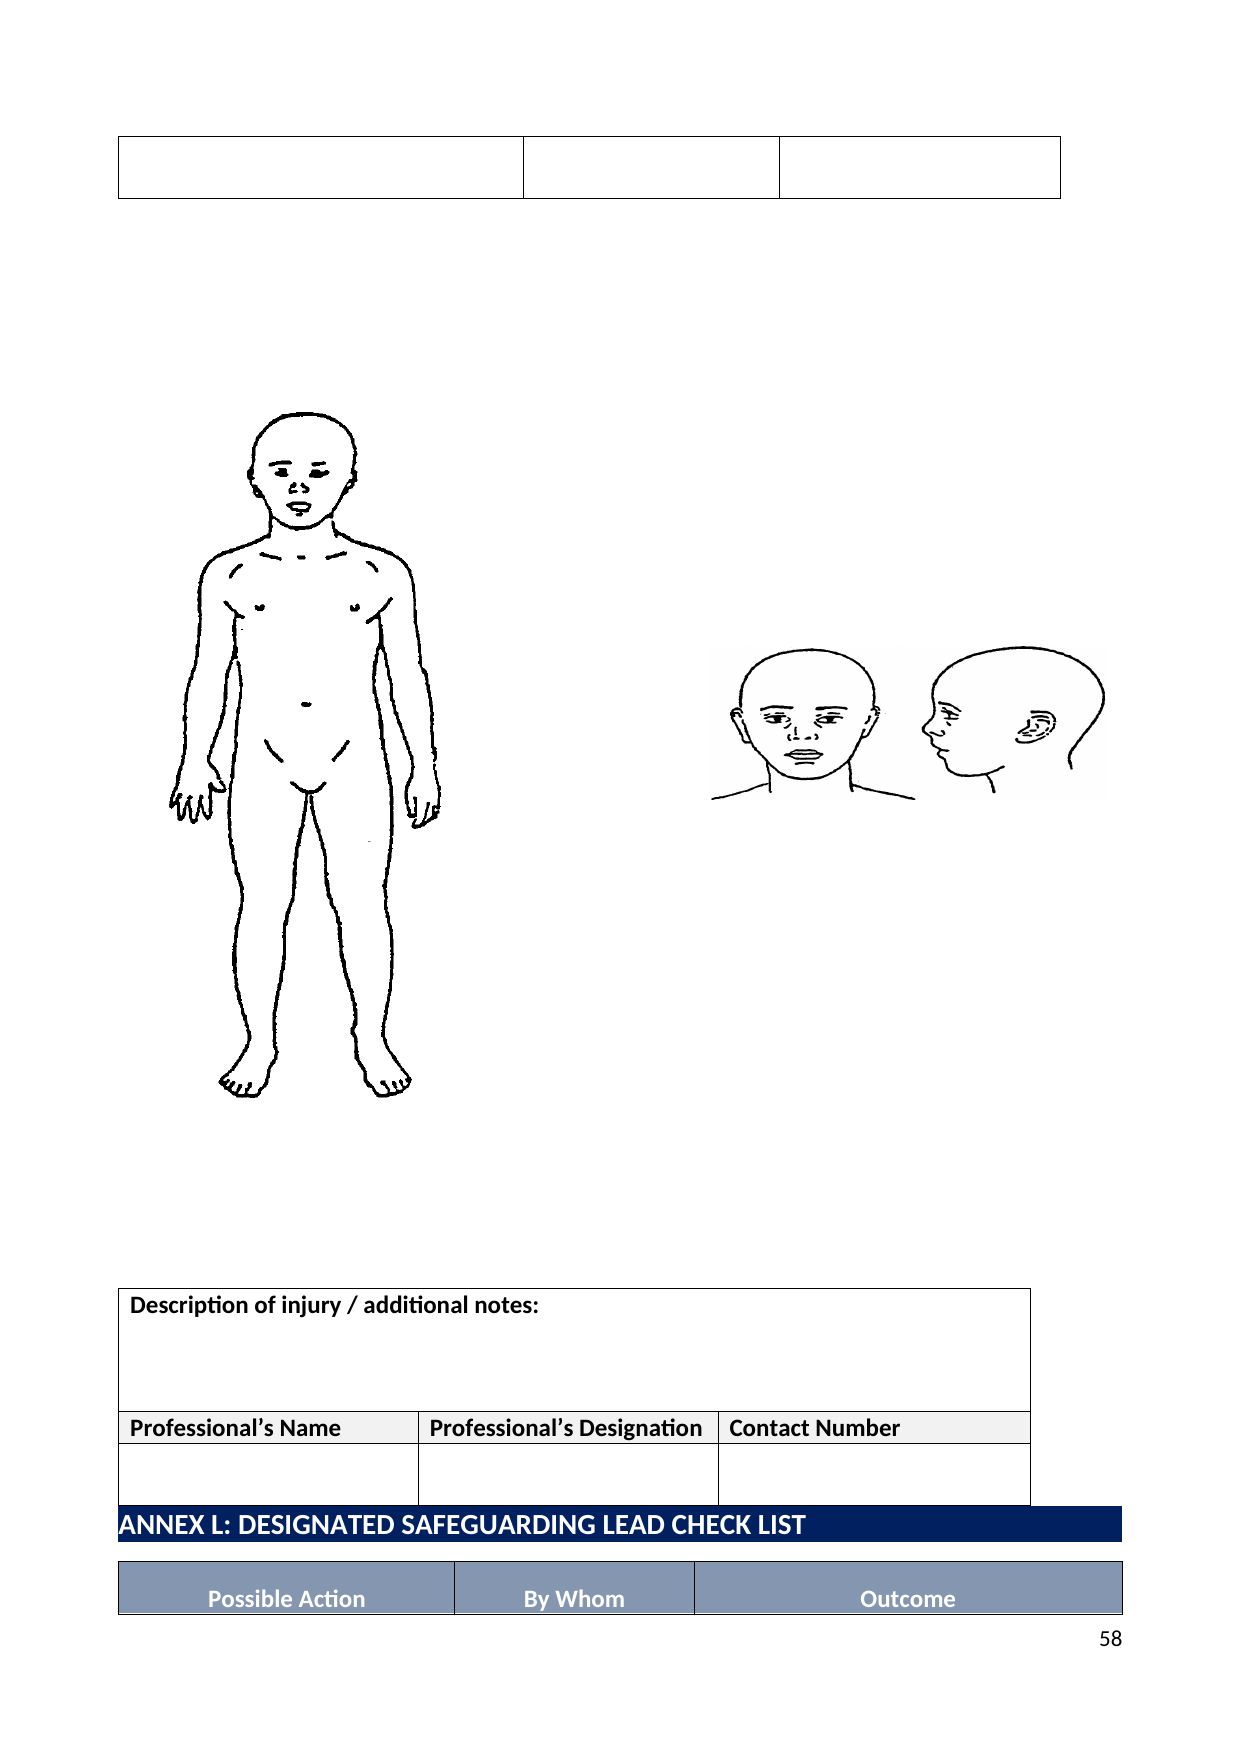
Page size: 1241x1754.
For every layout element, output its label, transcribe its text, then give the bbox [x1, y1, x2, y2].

table_cell [119, 1444, 418, 1505]
table_cell [524, 137, 779, 198]
table_cell Professional’s Name [119, 1412, 418, 1443]
picture [710, 646, 1107, 800]
table_cell Contact Number [719, 1412, 1030, 1443]
table_cell [719, 1444, 1030, 1505]
table_cell [119, 137, 523, 198]
picture [165, 411, 450, 1098]
table_header By Whom [455, 1562, 694, 1613]
text Annex L: Designated Safeguarding Lead Check List [118, 1506, 1122, 1542]
table_cell Professional’s Designation [419, 1412, 718, 1443]
table_cell [780, 137, 1060, 198]
table_header Possible Action [119, 1562, 454, 1613]
table_header Description of injury / additional notes: [119, 1289, 1030, 1411]
table_cell [419, 1444, 718, 1505]
table_header Outcome [695, 1562, 1122, 1613]
